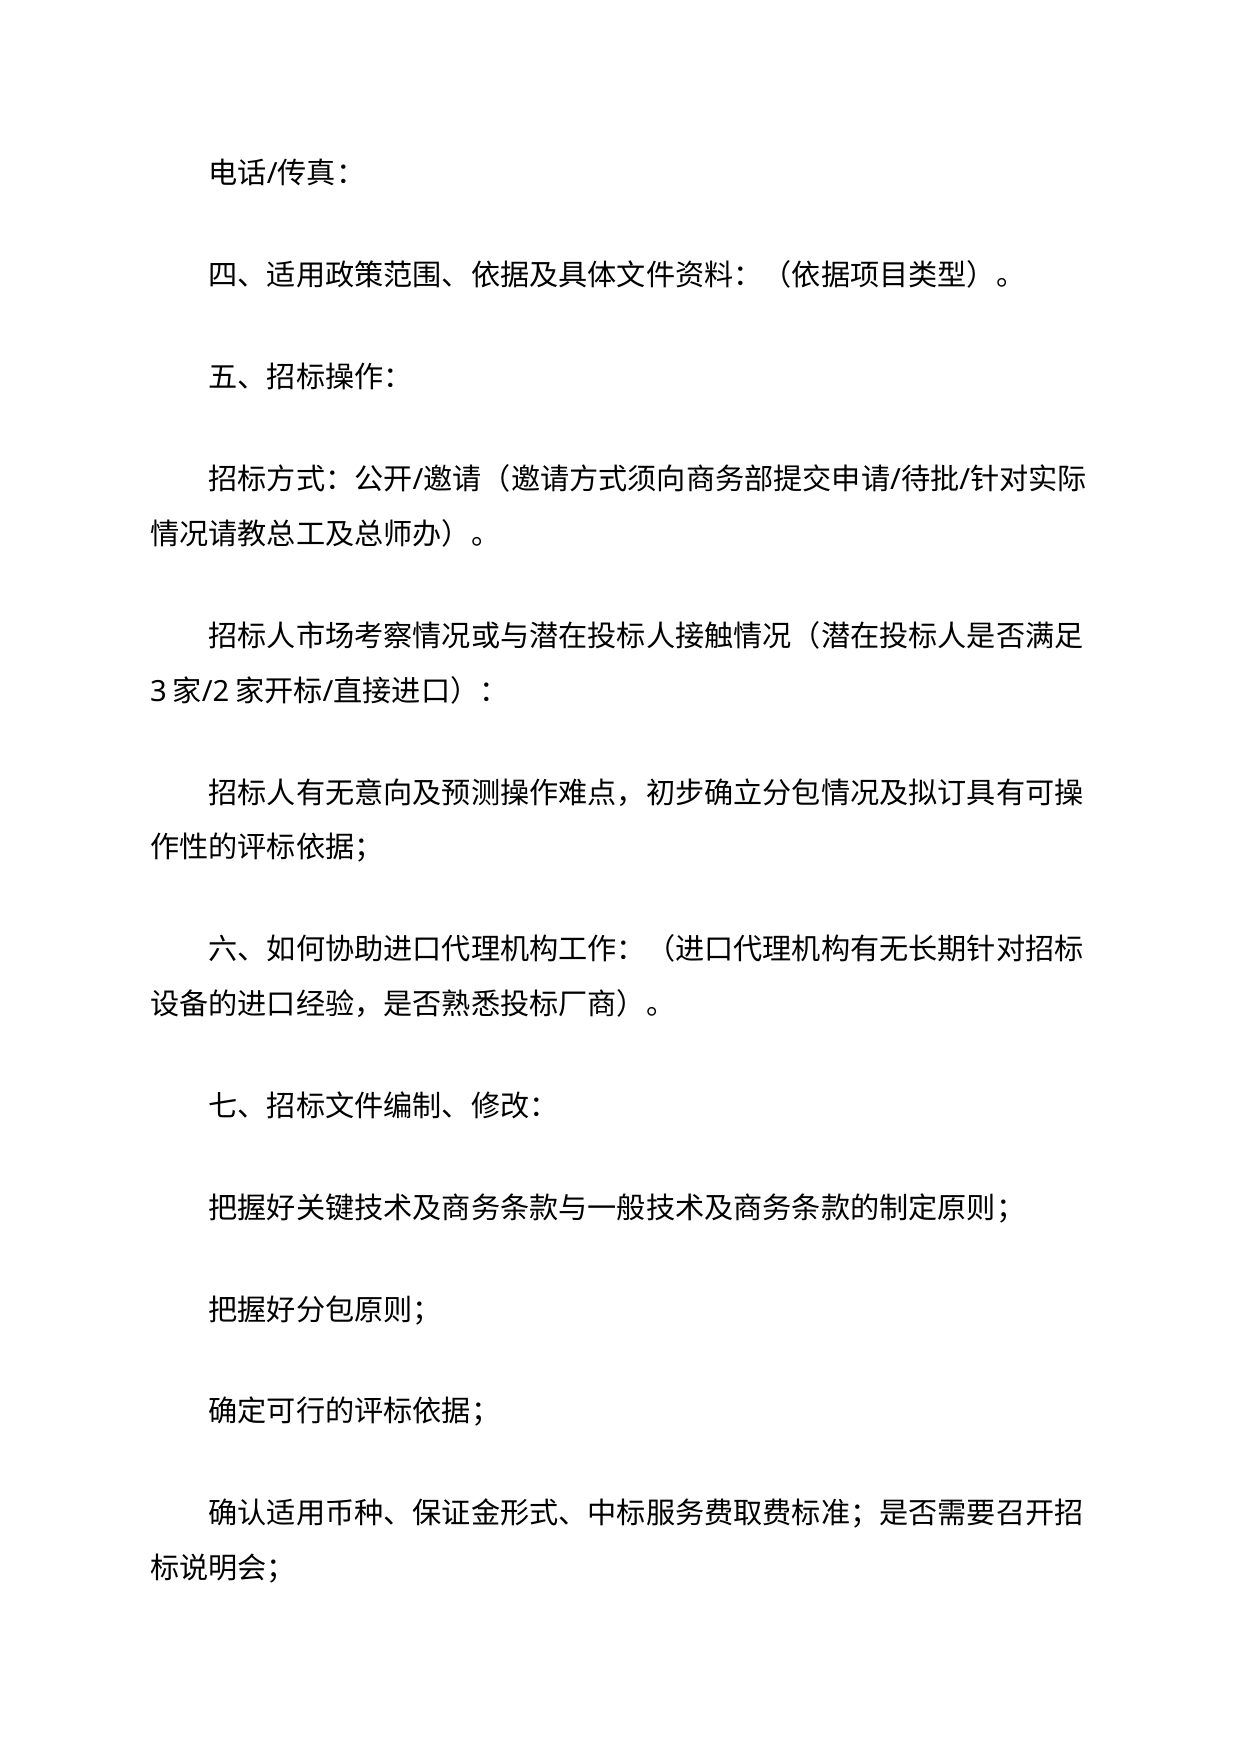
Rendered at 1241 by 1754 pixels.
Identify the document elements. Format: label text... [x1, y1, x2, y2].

text 确定可行的评标依据； [150, 1388, 1090, 1430]
text 确认适用币种、保证金形式、中标服务费取费标准；是否需要召开招标说明会； [150, 1489, 1090, 1587]
text 五、招标操作： [150, 354, 1090, 396]
text 七、招标文件编制、修改： [150, 1082, 1090, 1125]
text 招标人有无意向及预测操作难点，初步确立分包情况及拟订具有可操作性的评标依据； [150, 769, 1090, 866]
text 招标方式：公开/邀请（邀请方式须向商务部提交申请/待批/针对实际情况请教总工及总师办）。 [150, 456, 1090, 553]
text 四、适用政策范围、依据及具体文件资料：（依据项目类型）。 [150, 252, 1090, 294]
text 电话/传真： [150, 150, 1090, 192]
text 六、如何协助进口代理机构工作：（进口代理机构有无长期针对招标设备的进口经验，是否熟悉投标厂商）。 [150, 926, 1090, 1023]
text 招标人市场考察情况或与潜在投标人接触情况（潜在投标人是否满足3家/2家开标/直接进口）： [150, 612, 1090, 709]
text 把握好关键技术及商务条款与一般技术及商务条款的制定原则； [150, 1184, 1090, 1227]
text 把握好分包原则； [150, 1286, 1090, 1328]
